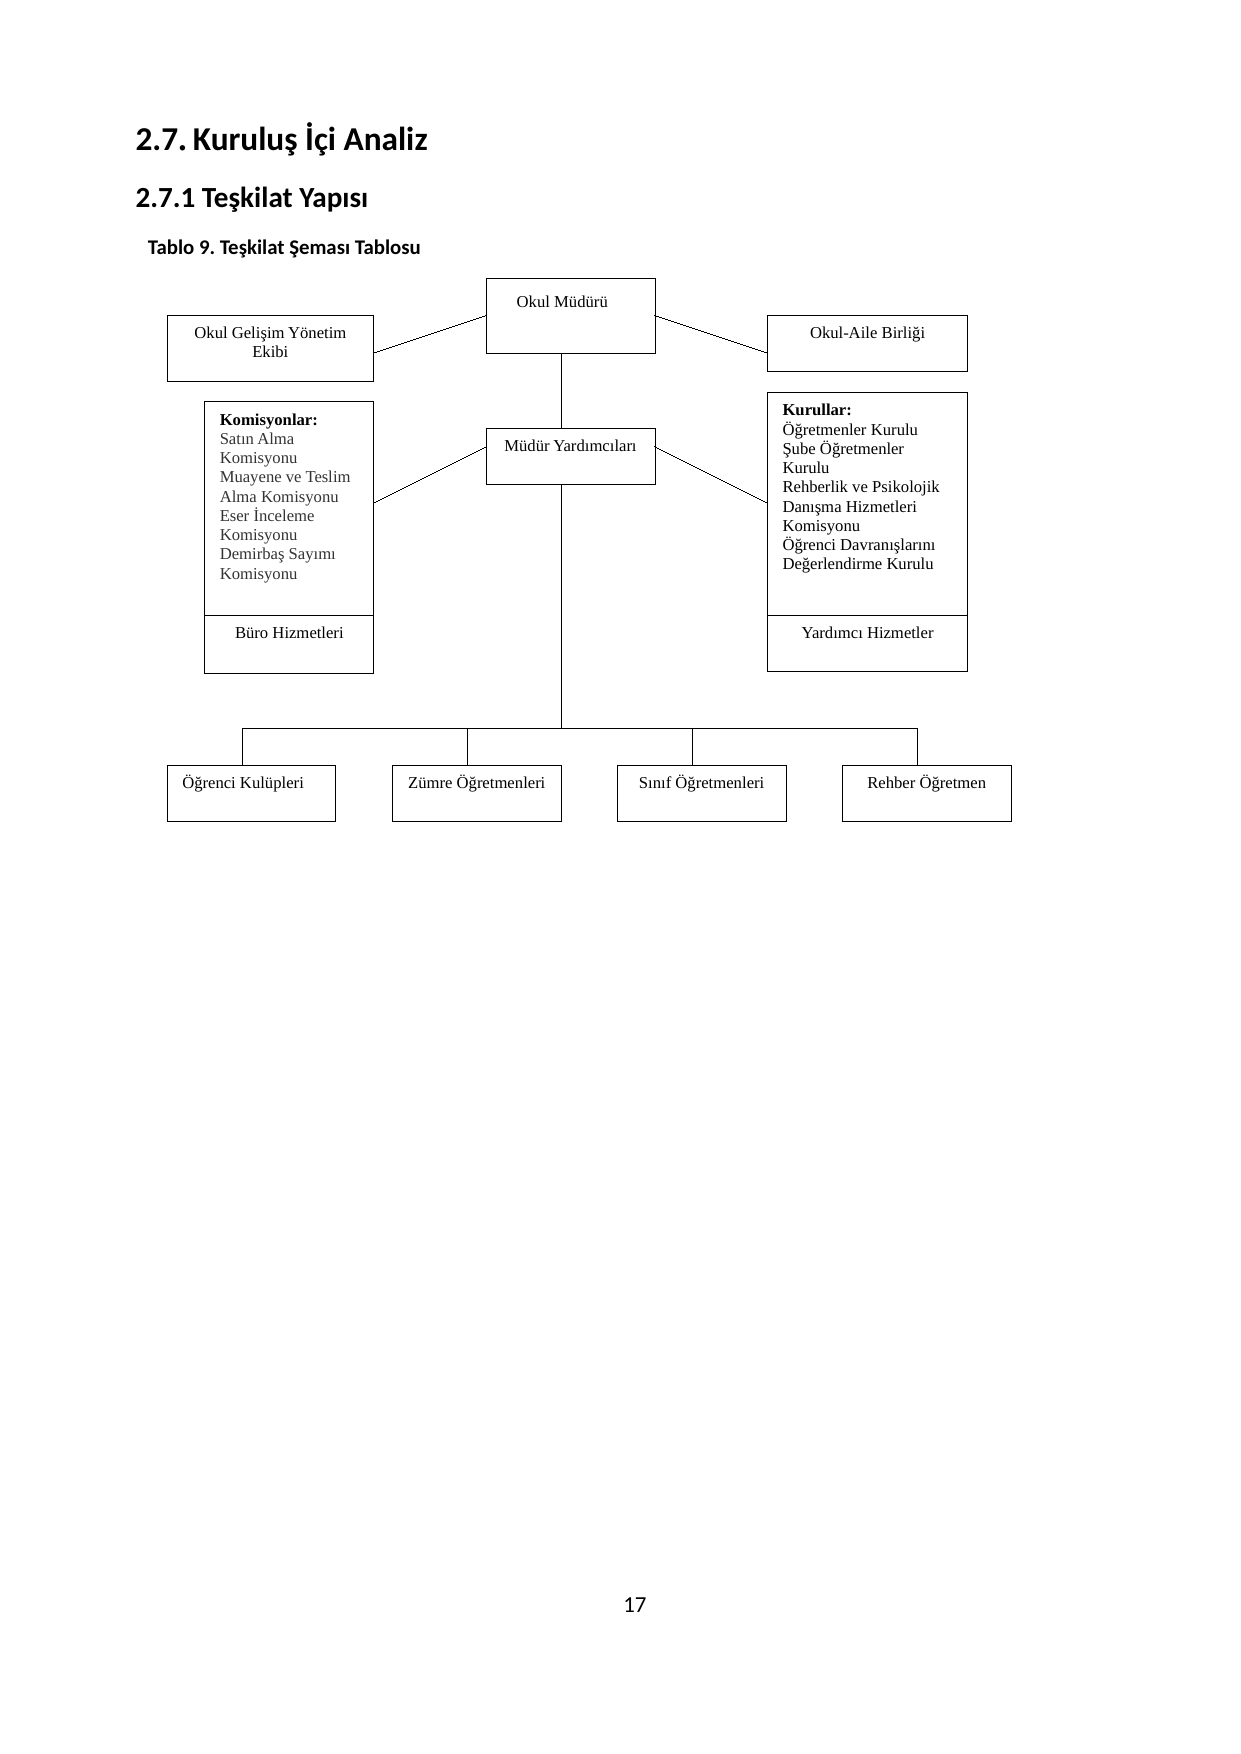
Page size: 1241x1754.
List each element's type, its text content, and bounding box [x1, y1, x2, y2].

text 2.7.1 Teşkilat Yapısı [135, 179, 1134, 214]
text Tablo 9. Teşkilat Şeması Tablosu [148, 234, 1134, 259]
text 2.7. Kuruluş İçi Analiz [135, 118, 1134, 159]
